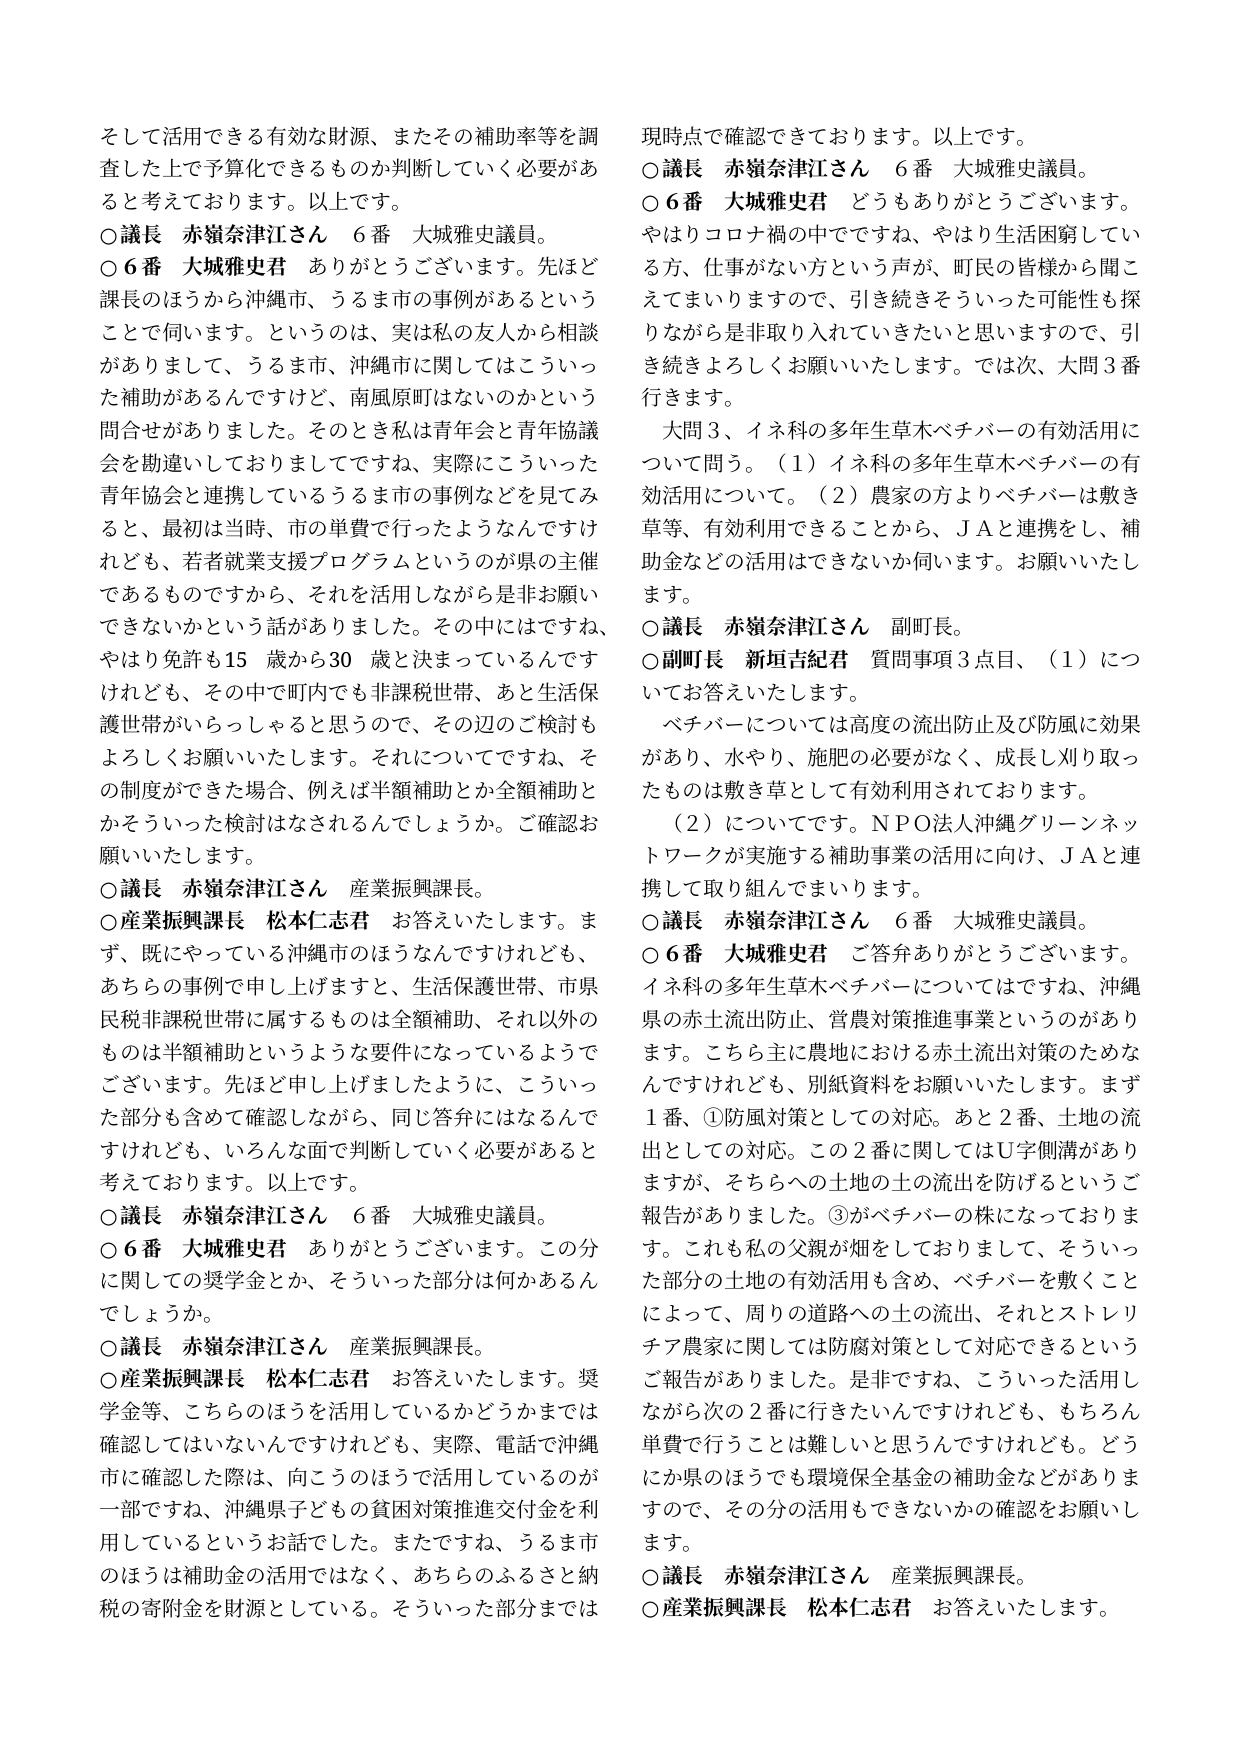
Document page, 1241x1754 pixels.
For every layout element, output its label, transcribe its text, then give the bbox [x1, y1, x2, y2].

text ○議長 赤嶺奈津江さん 産業振興課長。 [641, 1558, 1141, 1591]
text ○議長 赤嶺奈津江さん 産業振興課長。 [99, 871, 599, 904]
text ○産業振興課長 松本仁志君 お答えいたします。奨学金等、こちらのほうを活用しているかどうかまでは確認してはいないんですけれども、実際、電話で沖縄市に確認した際は、向こうのほうで活用しているのが一部ですね、沖縄県子どもの貧困対策推進交付金を利用しているというお話でした。またですね、うるま市のほうは補助金の活用ではなく、あちらのふるさと納税の寄附金を財源としている。そういった部分までは現時点で確認できております。以上です。 [99, 1362, 599, 1623]
text ○産業振興課長 松本仁志君 お答えいたします。まず、既にやっている沖縄市のほうなんですけれども、あちらの事例で申し上げますと、生活保護世帯、市県民税非課税世帯に属するものは全額補助、それ以外のものは半額補助というような要件になっているようでございます。先ほど申し上げましたように、こういった部分も含めて確認しながら、同じ答弁にはなるんですけれども、いろんな面で判断していく必要があると考えております。以上です。 [99, 904, 599, 1198]
text ベチバーについては高度の流出防止及び防風に効果があり、水やり、施肥の必要がなく、成長し刈り取ったものは敷き草として有効利用されております。 [641, 707, 1141, 806]
text （２）についてです。ＮＰＯ法人沖縄グリーンネットワークが実施する補助事業の活用に向け、ＪＡと連携して取り組んでまいります。 [641, 806, 1141, 904]
text ○議長 赤嶺奈津江さん 副町長。 [641, 609, 1141, 642]
text 大問３、イネ科の多年生草木ベチバーの有効活用について問う。（１）イネ科の多年生草木ベチバーの有効活用について。（２）農家の方よりベチバーは敷き草等、有効利用できることから、ＪＡと連携をし、補助金などの活用はできないか伺います。お願いいたします。 [641, 413, 1141, 609]
text ○議長 赤嶺奈津江さん ６番 大城雅史議員。 [99, 217, 599, 249]
text ○議長 赤嶺奈津江さん 産業振興課長。 [99, 1329, 599, 1362]
text ○議長 赤嶺奈津江さん ６番 大城雅史議員。 [641, 151, 1141, 184]
text 先ほどの答弁でも申し上げたんですけれども、今、把握している範囲で、沖縄市、うるま市のほうが既に実施しているようでございます。そちらの状況ですね。そして活用できる有効な財源、またその補助率等を調査した上で予算化できるものか判断していく必要があると考えております。以上です。 [99, 119, 599, 217]
text ○６番 大城雅史君 ありがとうございます。この分に関しての奨学金とか、そういった部分は何かあるんでしょうか。 [99, 1231, 599, 1329]
text ○６番 大城雅史君 ありがとうございます。先ほど課長のほうから沖縄市、うるま市の事例があるということで伺います。というのは、実は私の友人から相談がありまして、うるま市、沖縄市に関してはこういった補助があるんですけど、南風原町はないのかという問合せがありました。そのとき私は青年会と青年協議会を勘違いしておりましてですね、実際にこういった青年協会と連携しているうるま市の事例などを見てみると、最初は当時、市の単費で行ったようなんですけれども、若者就業支援プログラムというのが県の主催であるものですから、それを活用しながら是非お願いできないかという話がありました。その中にはですね、やはり免許も15歳から30歳と決まっているんですけれども、その中で町内でも非課税世帯、あと生活保護世帯がいらっしゃると思うので、その辺のご検討もよろしくお願いいたします。それについてですね、その制度ができた場合、例えば半額補助とか全額補助とかそういった検討はなされるんでしょうか。ご確認お願いいたします。 [99, 249, 599, 871]
text ○６番 大城雅史君 どうもありがとうございます。やはりコロナ禍の中でですね、やはり生活困窮している方、仕事がない方という声が、町民の皆様から聞こえてまいりますので、引き続きそういった可能性も探りながら是非取り入れていきたいと思いますので、引き続きよろしくお願いいたします。では次、大問３番行きます。 [641, 184, 1141, 413]
text ○議長 赤嶺奈津江さん ６番 大城雅史議員。 [641, 904, 1141, 936]
text ○副町長 新垣吉紀君 質問事項３点目、（１）についてお答えいたします。 [641, 642, 1141, 707]
text ○議長 赤嶺奈津江さん ６番 大城雅史議員。 [99, 1198, 599, 1231]
text ○産業振興課長 松本仁志君 お答えいたします。 [641, 1591, 1141, 1623]
text ○６番 大城雅史君 ご答弁ありがとうございます。イネ科の多年生草木ベチバーについてはですね、沖縄県の赤土流出防止、営農対策推進事業というのがあります。こちら主に農地における赤土流出対策のためなんですけれども、別紙資料をお願いいたします。まず１番、①防風対策としての対応。あと２番、土地の流出としての対応。この２番に関してはＵ字側溝がありますが、そちらへの土地の土の流出を防げるというご報告がありました。③がベチバーの株になっております。これも私の父親が畑をしておりまして、そういった部分の土地の有効活用も含め、ベチバーを敷くことによって、周りの道路への土の流出、それとストレリチア農家に関しては防腐対策として対応できるというご報告がありました。是非ですね、こういった活用しながら次の２番に行きたいんですけれども、もちろん単費で行うことは難しいと思うんですけれども。どうにか県のほうでも環境保全基金の補助金などがありますので、その分の活用もできないかの確認をお願いします。 [641, 936, 1141, 1558]
